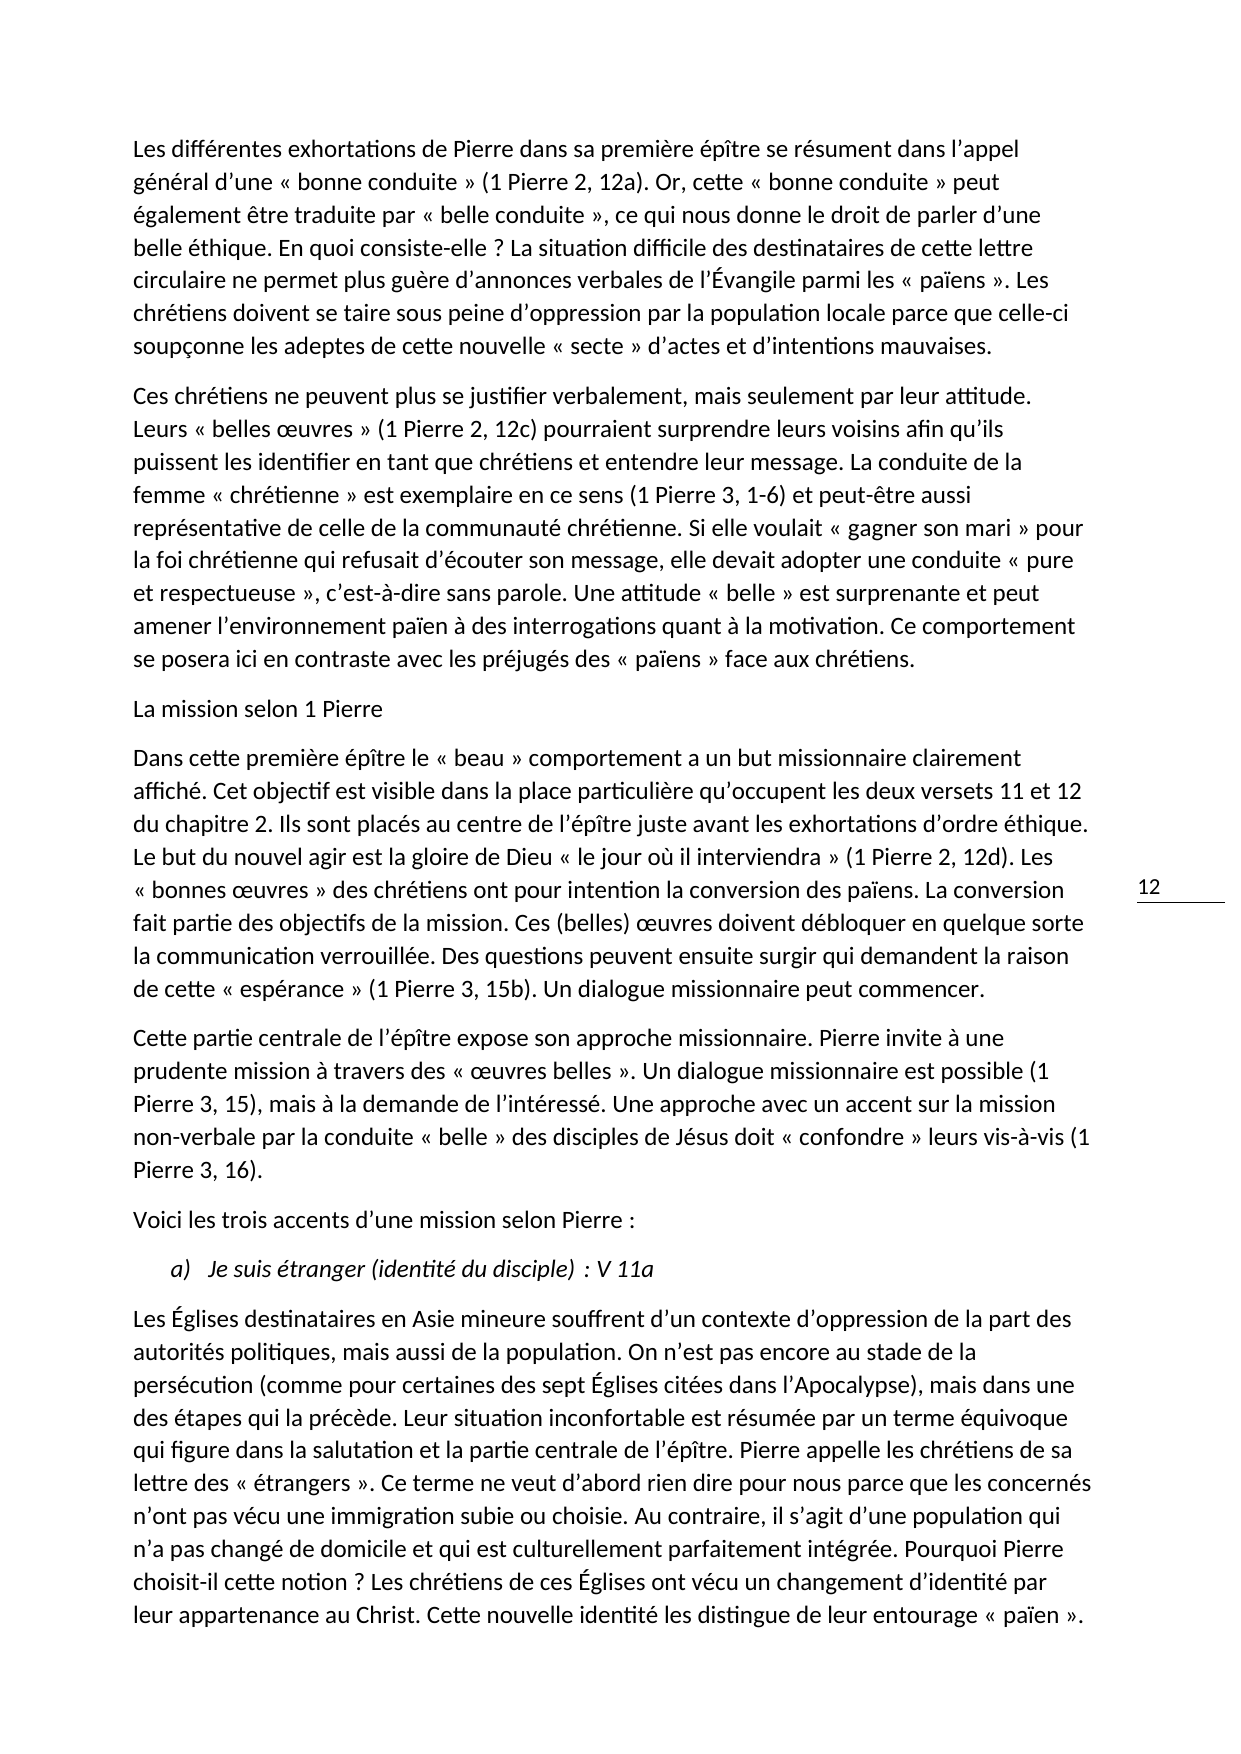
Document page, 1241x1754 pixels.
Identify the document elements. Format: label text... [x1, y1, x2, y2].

text Dans cette première épître le « beau » comportement a un but missionnaire clairement affiché. Cet objectif est visible dans la place particulière qu’occupent les deux versets 11 et 12 du chapitre 2. Ils sont placés au centre de l’épître juste avant les exhortations d’ordre éthique. Le but du nouvel agir est la gloire de Dieu « le jour où il interviendra » (1 Pierre 2, 12d). Les « bonnes œuvres » des chrétiens ont pour intention la conversion des païens. La conversion fait partie des objectifs de la mission. Ces (belles) œuvres doivent débloquer en quelque sorte la communication verrouillée. Des questions peuvent ensuite surgir qui demandent la raison de cette « espérance » (1 Pierre 3, 15b). Un dialogue missionnaire peut commencer. [133, 742, 1093, 1003]
list Je suis étranger (identité du disciple) : V 11a [170, 1253, 1093, 1284]
text Cette partie centrale de l’épître expose son approche missionnaire. Pierre invite à une prudente mission à travers des « œuvres belles ». Un dialogue missionnaire est possible (1 Pierre 3, 15), mais à la demande de l’intéressé. Une approche avec un accent sur la mission non-verbale par la conduite « belle » des disciples de Jésus doit « confondre » leurs vis-à-vis (1 Pierre 3, 16). [133, 1022, 1093, 1185]
text Les différentes exhortations de Pierre dans sa première épître se résument dans l’appel général d’une « bonne conduite » (1 Pierre 2, 12a). Or, cette « bonne conduite » peut également être traduite par « belle conduite », ce qui nous donne le droit de parler d’une belle éthique. En quoi consiste-elle ? La situation difficile des destinataires de cette lettre circulaire ne permet plus guère d’annonces verbales de l’Évangile parmi les « païens ». Les chrétiens doivent se taire sous peine d’oppression par la population locale parce que celle-ci soupçonne les adeptes de cette nouvelle « secte » d’actes et d’intentions mauvaises. [133, 133, 1093, 361]
text La mission selon 1 Pierre [133, 693, 1093, 723]
text Ces chrétiens ne peuvent plus se justifier verbalement, mais seulement par leur attitude. Leurs « belles œuvres » (1 Pierre 2, 12c) pourraient surprendre leurs voisins afin qu’ils puissent les identifier en tant que chrétiens et entendre leur message. La conduite de la femme « chrétienne » est exemplaire en ce sens (1 Pierre 3, 1-6) et peut-être aussi représentative de celle de la communauté chrétienne. Si elle voulait « gagner son mari » pour la foi chrétienne qui refusait d’écouter son message, elle devait adopter une conduite « pure et respectueuse », c’est-à-dire sans parole. Une attitude « belle » est surprenante et peut amener l’environnement païen à des interrogations quant à la motivation. Ce comportement se posera ici en contraste avec les préjugés des « païens » face aux chrétiens. [133, 380, 1093, 674]
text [133, 1303, 1093, 1630]
text Voici les trois accents d’une mission selon Pierre : [133, 1204, 1093, 1234]
